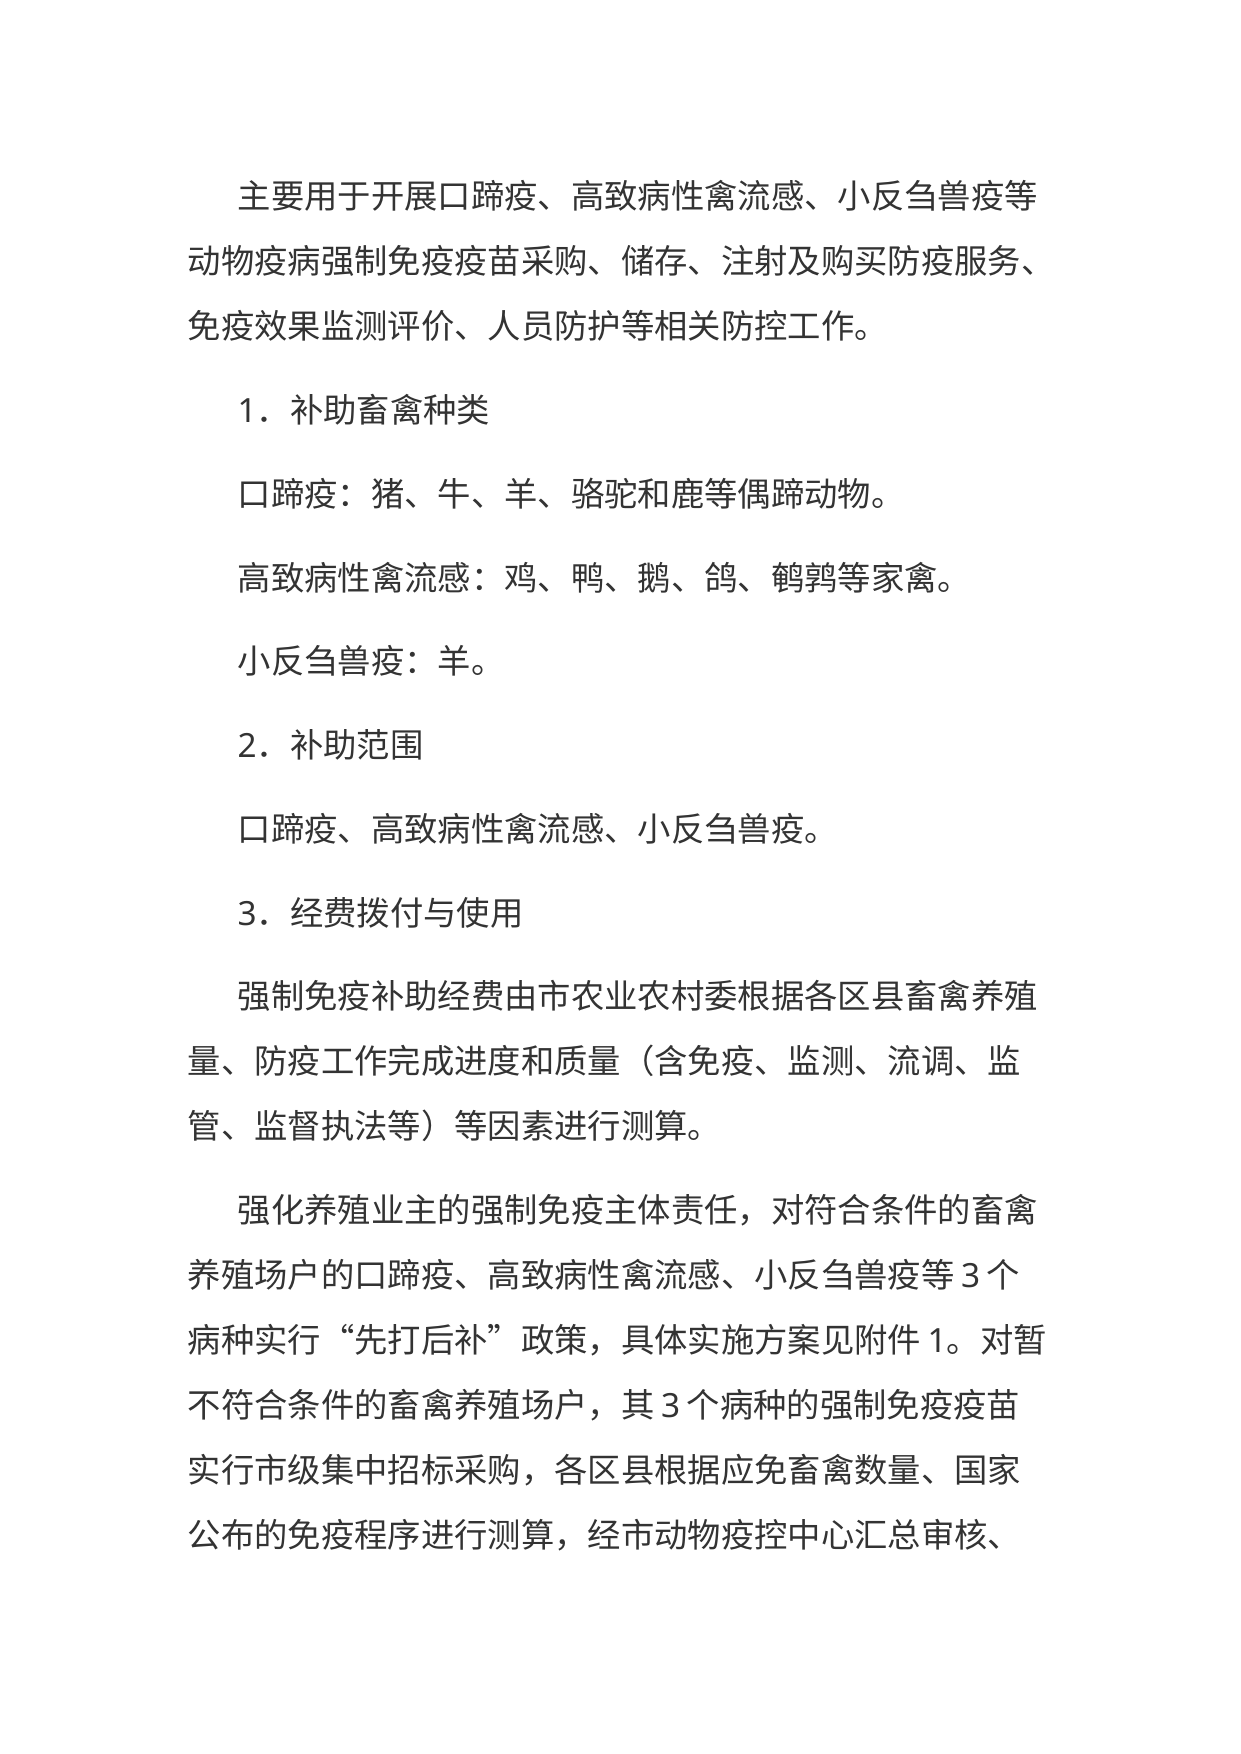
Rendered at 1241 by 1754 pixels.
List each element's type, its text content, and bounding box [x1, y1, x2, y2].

text 口蹄疫、高致病性禽流感、小反刍兽疫。 [187, 794, 1053, 859]
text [187, 1176, 1053, 1566]
text 高致病性禽流感：鸡、鸭、鹅、鸽、鹌鹑等家禽。 [187, 543, 1053, 608]
text 口蹄疫：猪、牛、羊、骆驼和鹿等偶蹄动物。 [187, 459, 1053, 524]
text 主要用于开展口蹄疫、高致病性禽流感、小反刍兽疫等动物疫病强制免疫疫苗采购、储存、注射及购买防疫服务、免疫效果监测评价、人员防护等相关防控工作。 [187, 162, 1053, 357]
text 2．补助范围 [187, 711, 1053, 776]
text 小反刍兽疫：羊。 [187, 627, 1053, 692]
text 强制免疫补助经费由市农业农村委根据各区县畜禽养殖量、防疫工作完成进度和质量（含免疫、监测、流调、监管、监督执法等）等因素进行测算。 [187, 962, 1053, 1157]
text 1．补助畜禽种类 [187, 376, 1053, 441]
text 3．经费拨付与使用 [187, 878, 1053, 943]
